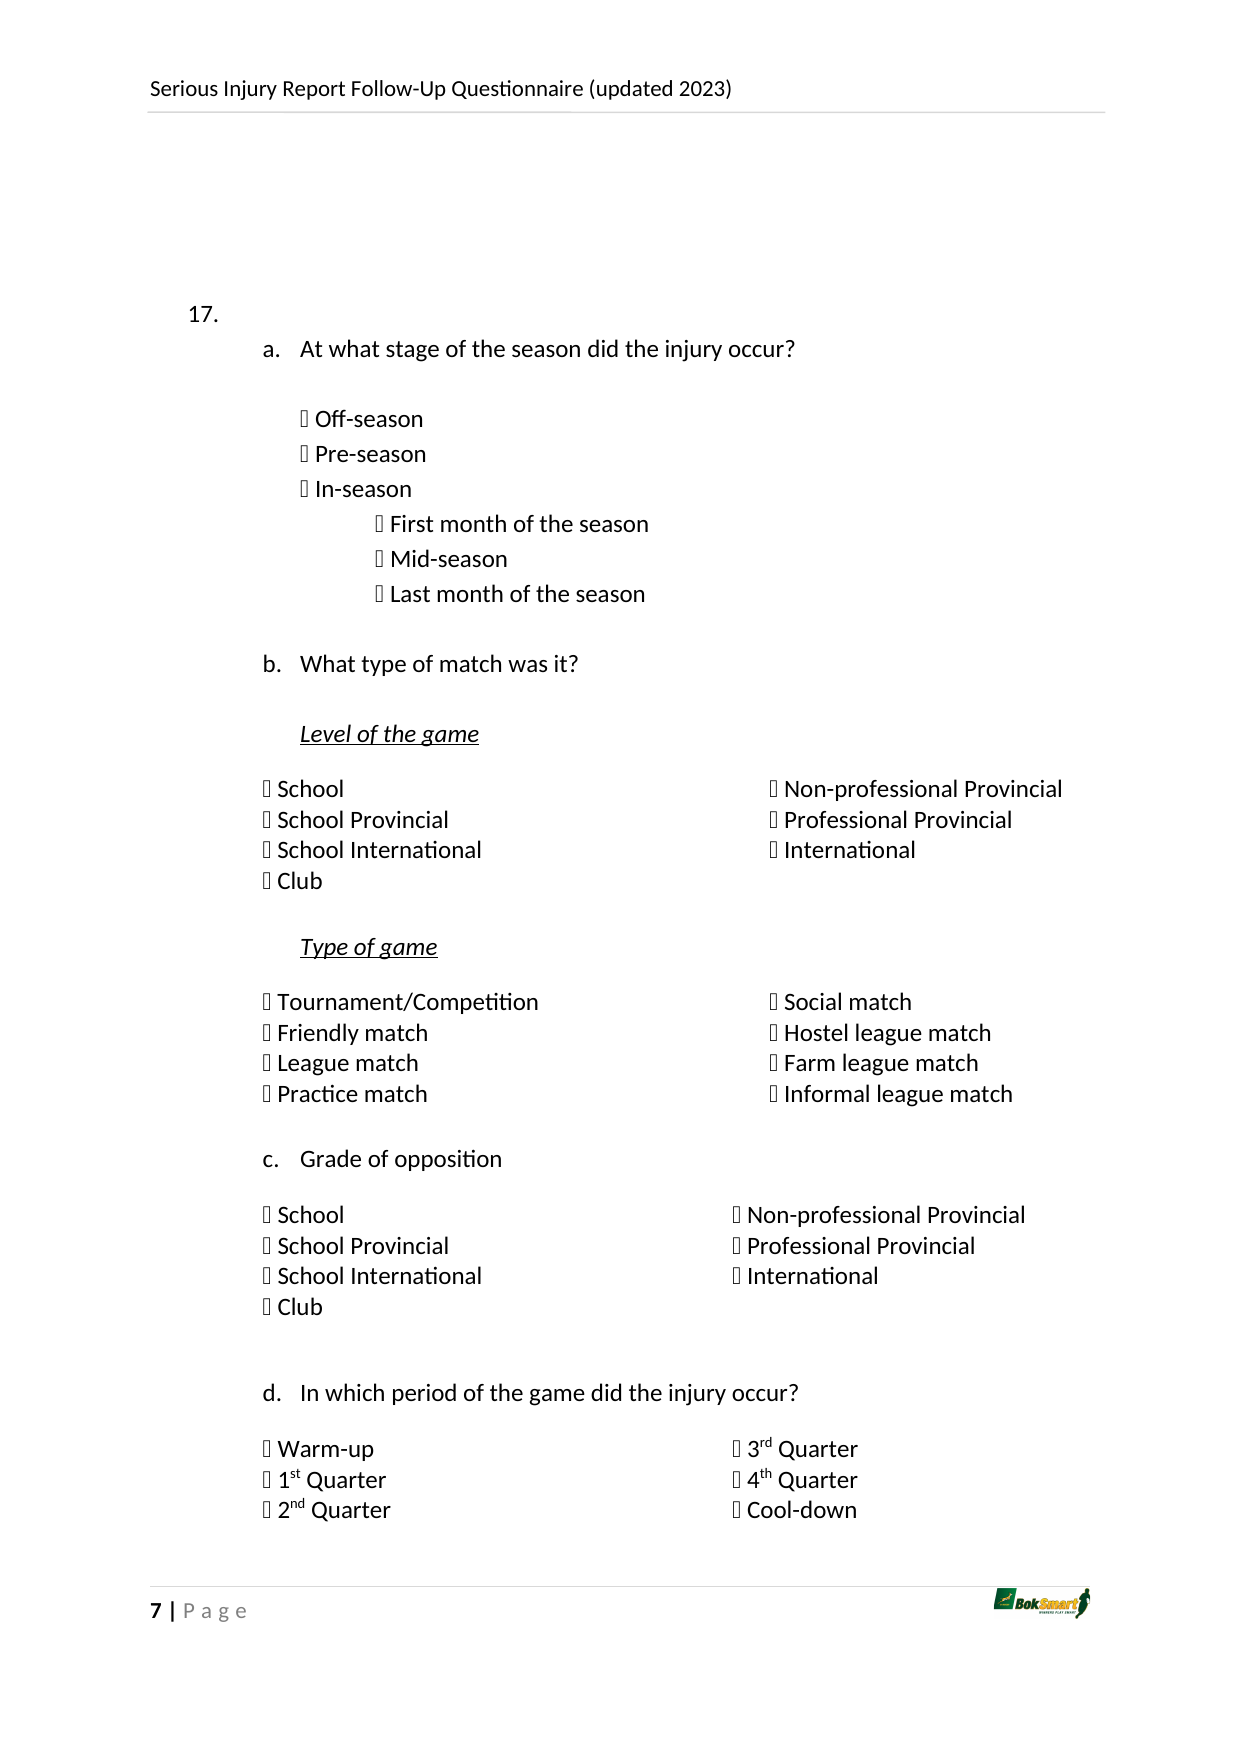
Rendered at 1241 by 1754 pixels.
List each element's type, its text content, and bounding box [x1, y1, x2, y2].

list What type of match was it? [262, 648, 1090, 678]
text School [262, 774, 583, 804]
list School Provincial [225, 1230, 583, 1261]
list At what stage of the season did the injury occur? [262, 333, 1090, 363]
list School International [225, 1261, 583, 1291]
text International [769, 835, 1090, 865]
text Friendly match [262, 1017, 583, 1048]
list 1st Quarter [225, 1464, 583, 1494]
list Non-professional Provincial [732, 1199, 1090, 1230]
picture [993, 1588, 1091, 1619]
list Level of the game [300, 718, 1090, 748]
text Professional Provincial [769, 804, 1090, 835]
list 3rd Quarter [732, 1433, 1090, 1464]
list 4th Quarter [732, 1464, 1090, 1494]
text School Provincial [262, 804, 583, 835]
list School [225, 1199, 583, 1230]
list In which period of the game did the injury occur? [262, 1377, 1090, 1408]
text Social match [769, 987, 1090, 1017]
text School International [262, 835, 583, 865]
list International [732, 1261, 1090, 1291]
text Tournament/Competition [262, 987, 583, 1017]
list Last month of the season [300, 578, 1090, 608]
text Farm league match [769, 1048, 1090, 1078]
list First month of the season [300, 508, 1090, 538]
list Club [225, 1291, 583, 1322]
list In-season [300, 473, 1090, 503]
list Type of game [300, 931, 1090, 961]
list Pre-season [300, 438, 1090, 468]
text Non-professional Provincial [769, 774, 1090, 804]
text Hostel league match [769, 1017, 1090, 1048]
list 2nd Quarter [225, 1494, 583, 1525]
list Warm-up [225, 1433, 583, 1464]
text League match [262, 1048, 583, 1078]
list Cool-down [732, 1494, 1090, 1525]
text Club [262, 865, 583, 896]
text Informal league match [769, 1078, 1090, 1109]
list Professional Provincial [732, 1230, 1090, 1261]
list Grade of opposition [262, 1144, 1090, 1174]
list Off-season [300, 403, 1090, 433]
text Practice match [262, 1078, 583, 1109]
list Mid-season [300, 543, 1090, 573]
